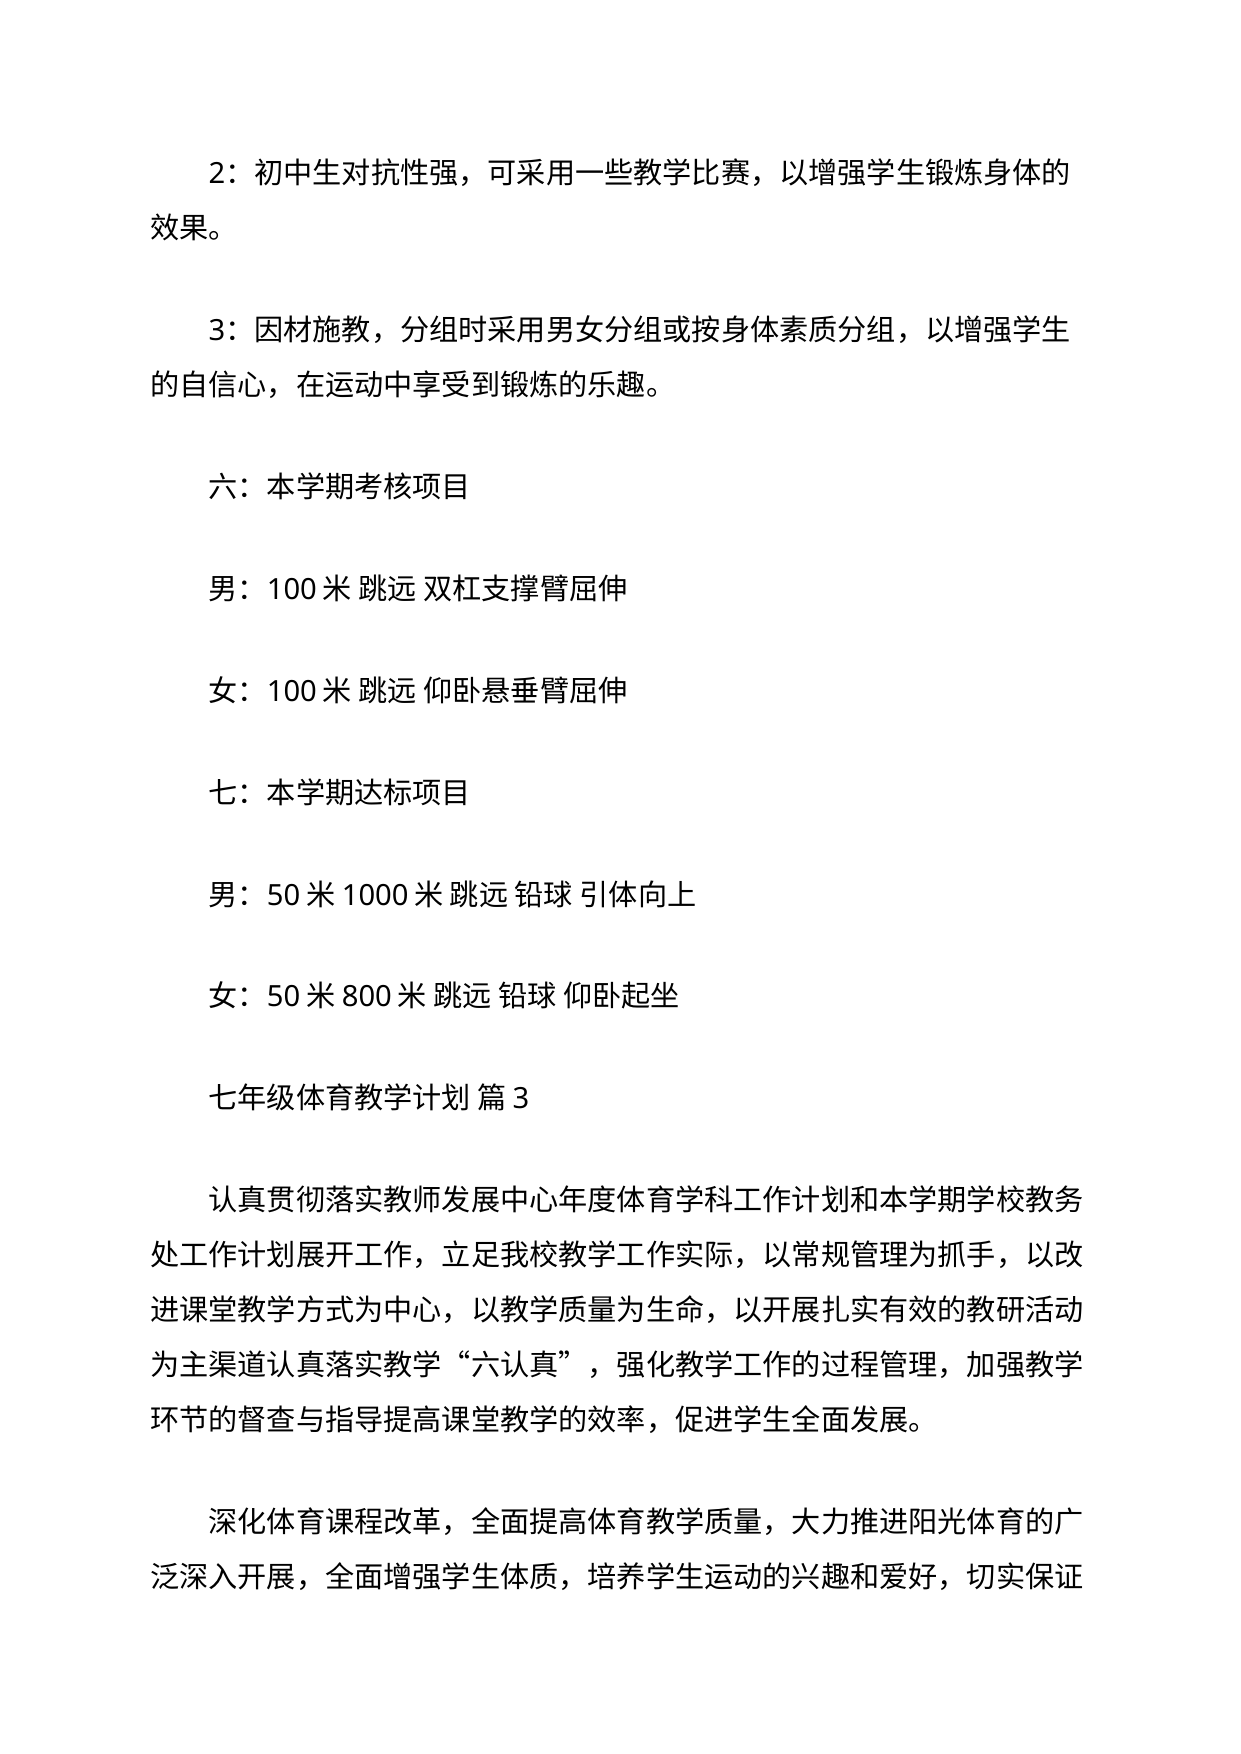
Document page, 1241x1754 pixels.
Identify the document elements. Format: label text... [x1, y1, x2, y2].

text 认真贯彻落实教师发展中心年度体育学科工作计划和本学期学校教务处工作计划展开工作，立足我校教学工作实际，以常规管理为抓手，以改进课堂教学方式为中心，以教学质量为生命，以开展扎实有效的教研活动为主渠道认真落实教学“六认真”，强化教学工作的过程管理，加强教学环节的督查与指导提高课堂教学的效率，促进学生全面发展。 [150, 1177, 1090, 1439]
text 女：50米 800米 跳远 铅球 仰卧起坐 [150, 973, 1090, 1015]
text 六：本学期考核项目 [150, 463, 1090, 506]
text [150, 1498, 1090, 1596]
text 3：因材施教，分组时采用男女分组或按身体素质分组，以增强学生的自信心，在运动中享受到锻炼的乐趣。 [150, 307, 1090, 404]
text 2：初中生对抗性强，可采用一些教学比赛，以增强学生锻炼身体的效果。 [150, 150, 1090, 247]
text 男：100米 跳远 双杠支撑臂屈伸 [150, 565, 1090, 608]
text 女：100米 跳远 仰卧悬垂臂屈伸 [150, 667, 1090, 710]
text 男：50米 1000米 跳远 铅球 引体向上 [150, 871, 1090, 913]
text 七年级体育教学计划 篇3 [150, 1075, 1090, 1117]
text 七：本学期达标项目 [150, 769, 1090, 812]
